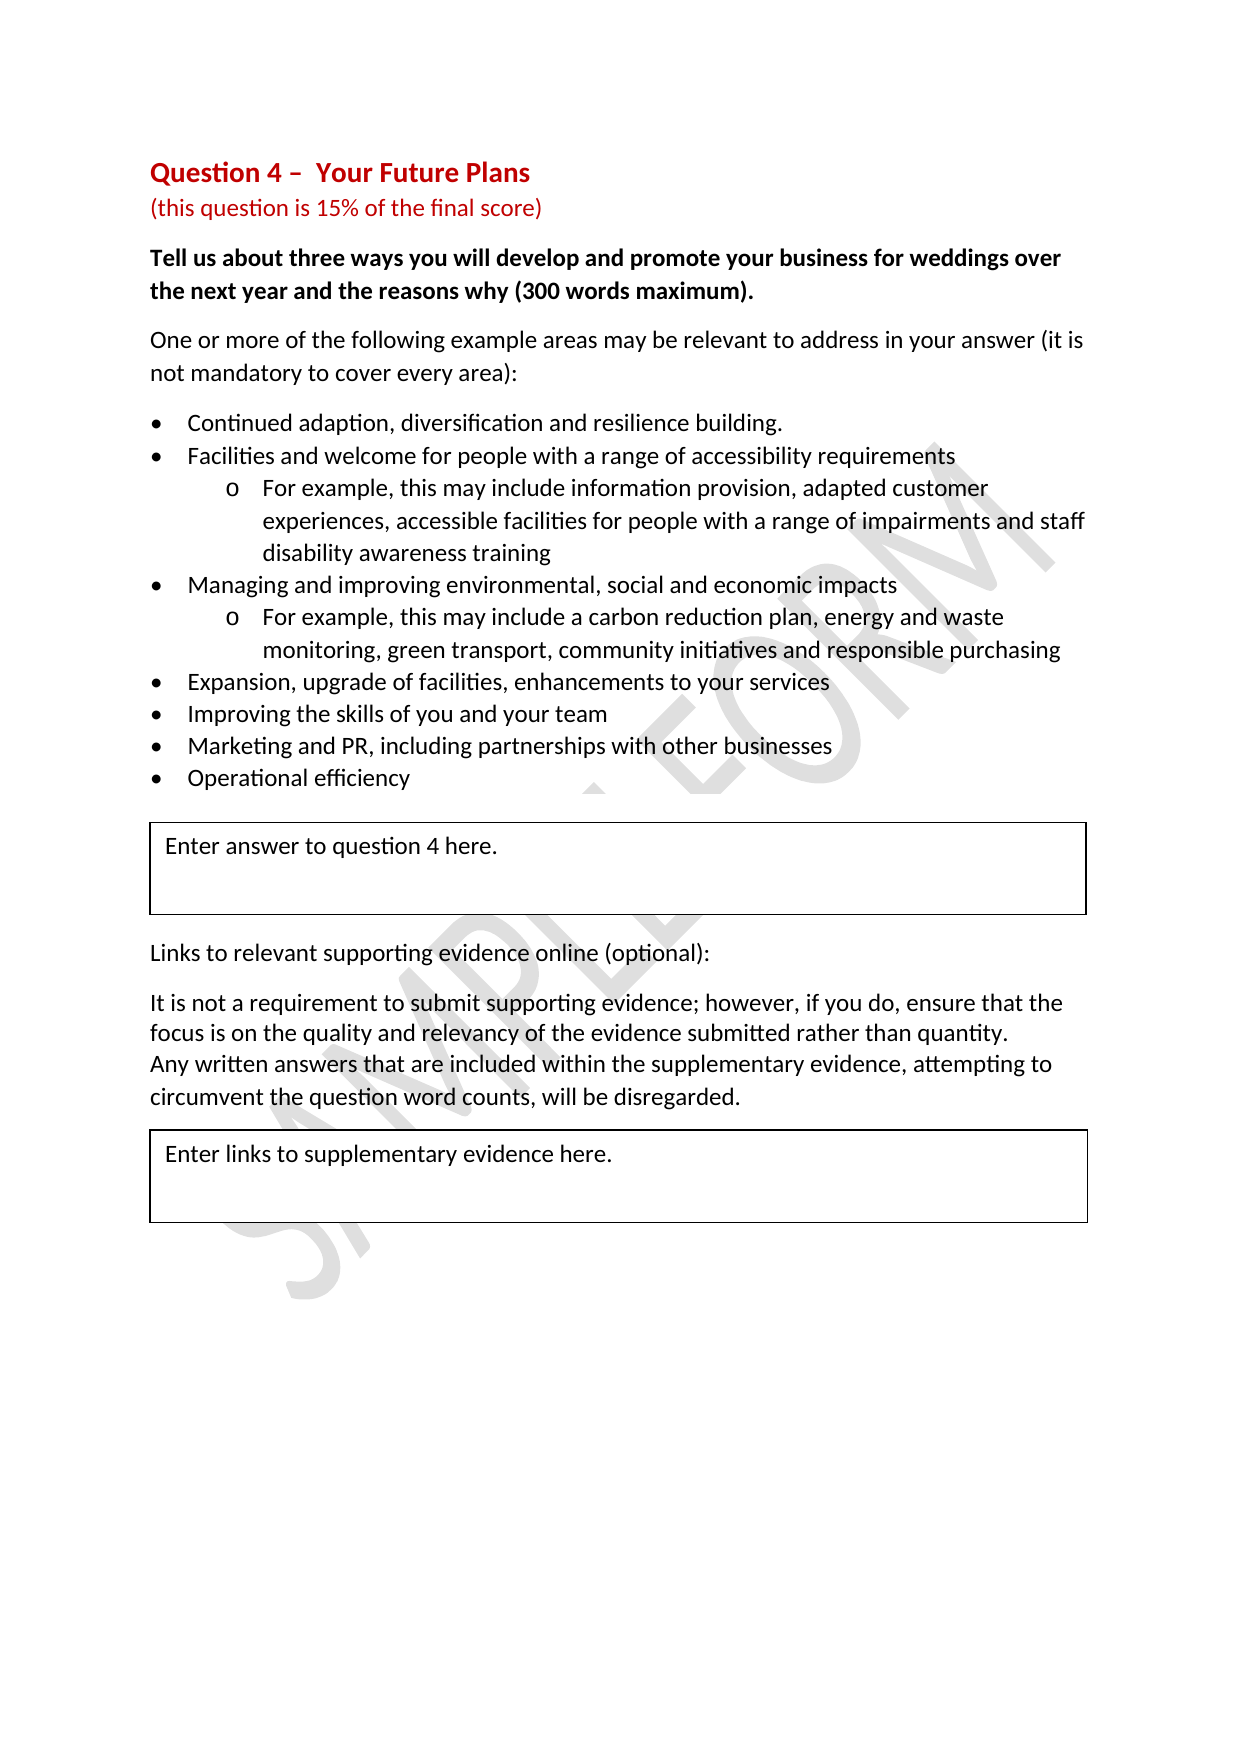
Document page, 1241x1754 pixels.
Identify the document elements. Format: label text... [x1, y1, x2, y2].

list For example, this may include information provision, adapted customer experiences, accessible facilities for people with a range of impairments and staff disability awareness training [225, 472, 1090, 568]
list Continued adaption, diversification and resilience building. [150, 407, 1090, 438]
list Operational efficiency [150, 762, 1090, 793]
text It is not a requirement to submit supporting evidence; however, if you do, ensure that the focus is on the quality and relevancy of the evidence submitted rather than quantity. [150, 987, 1090, 1048]
list Marketing and PR, including partnerships with other businesses [150, 730, 1090, 761]
list Expansion, upgrade of facilities, enhancements to your services [150, 666, 1090, 697]
text Links to relevant supporting evidence online (optional): [150, 937, 1090, 968]
list Facilities and welcome for people with a range of accessibility requirements [150, 440, 1090, 471]
text (this question is 15% of the final score) [150, 193, 1090, 223]
text Any written answers that are included within the supplementary evidence, attempting to circumvent the question word counts, will be disregarded. [150, 1048, 1090, 1111]
subtitle Question 4 – Your Future Plans [150, 154, 1090, 190]
text Tell us about three ways you will develop and promote your business for weddings over the next year and the reasons why (300 words maximum). [150, 242, 1090, 306]
text One or more of the following example areas may be relevant to address in your answer (it is not mandatory to cover every area): [150, 325, 1090, 388]
list Managing and improving environmental, social and economic impacts [150, 569, 1090, 600]
list Improving the skills of you and your team [150, 698, 1090, 729]
list For example, this may include a carbon reduction plan, energy and waste monitoring, green transport, community initiatives and responsible purchasing [225, 601, 1090, 665]
